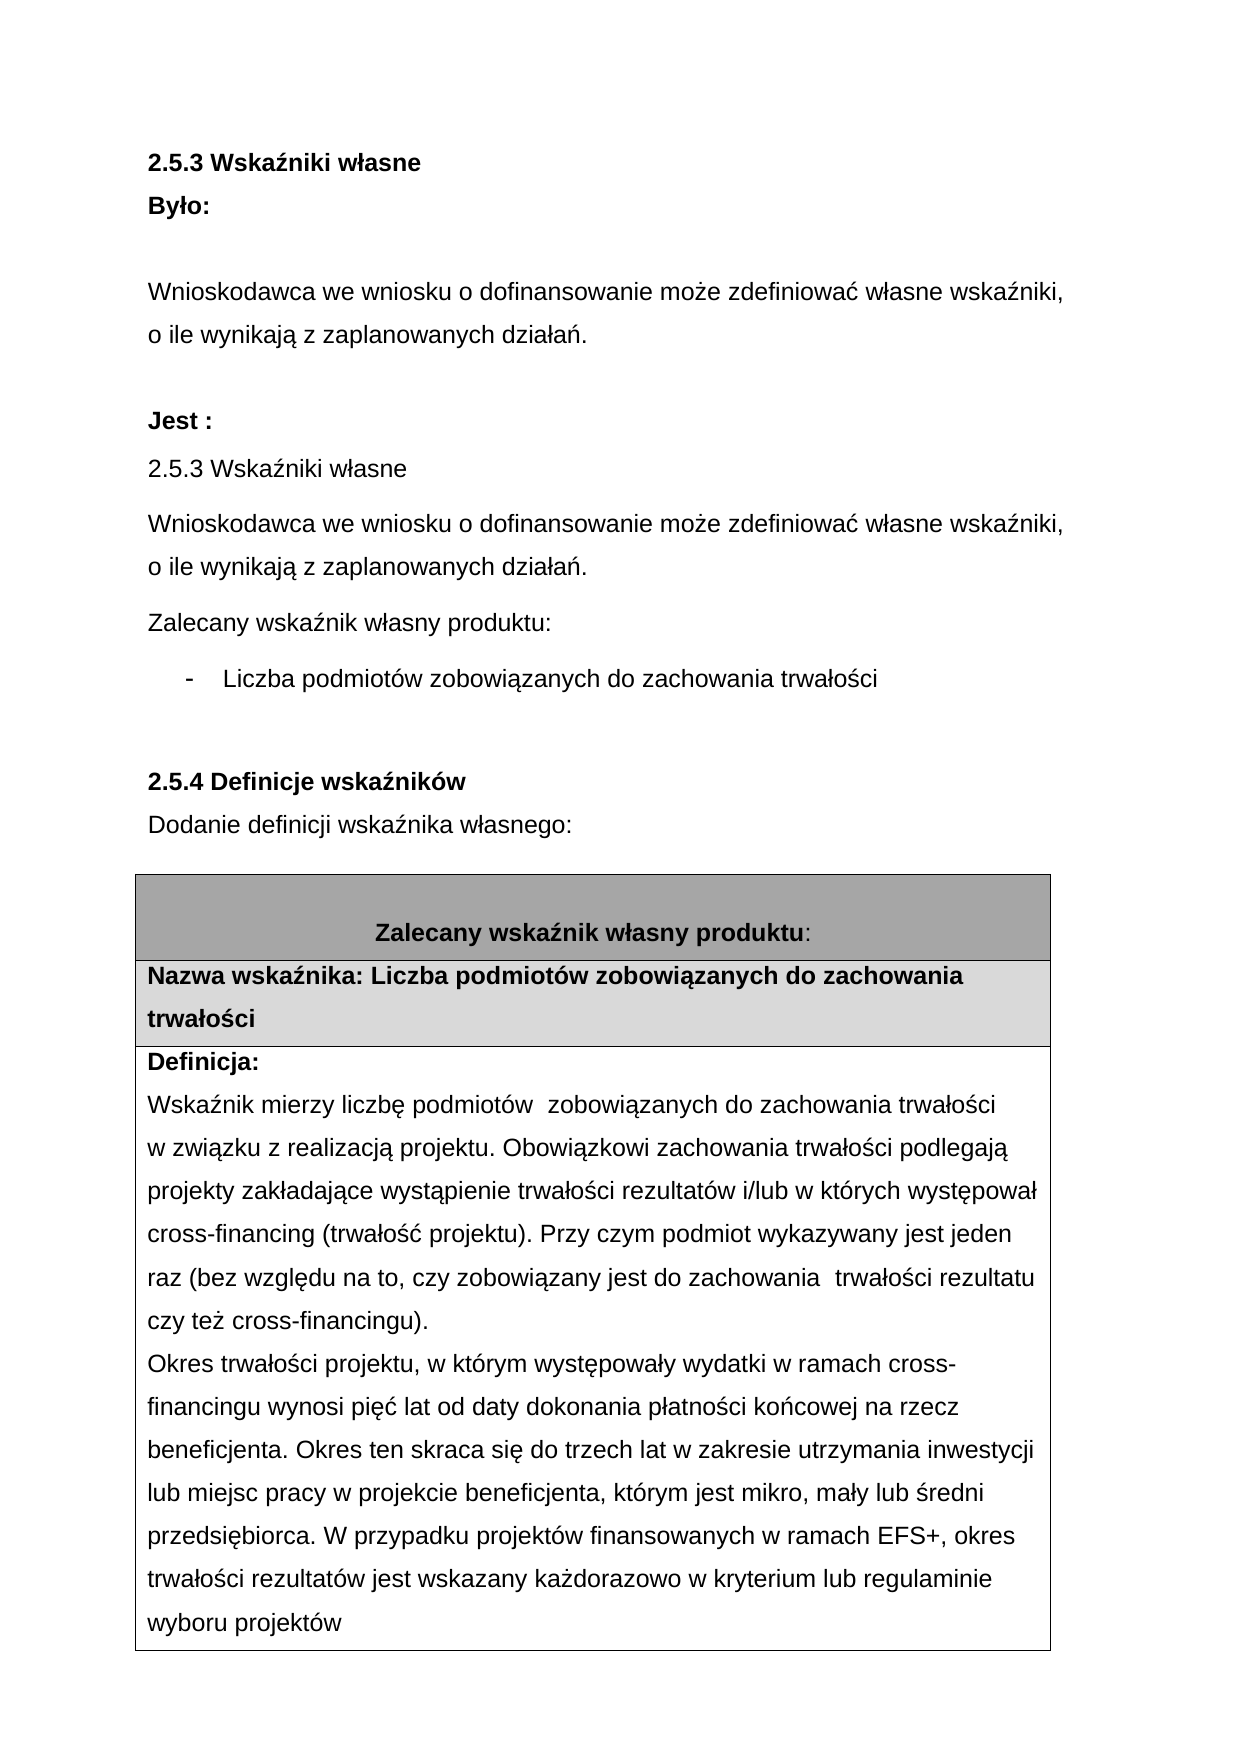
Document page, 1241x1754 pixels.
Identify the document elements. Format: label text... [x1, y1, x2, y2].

list Liczba podmiotów zobowiązanych do zachowania trwałości [185, 664, 1093, 692]
text Wnioskodawca we wniosku o dofinansowanie może zdefiniować własne wskaźniki, o ile wynikają z zaplanowanych działań. [148, 509, 1093, 581]
table_cell Nazwa wskaźnika: Liczba podmiotów zobowiązanych do zachowania trwałości [136, 961, 1050, 1046]
table_header Zalecany wskaźnik własny produktu: [136, 875, 1050, 960]
subtitle 2.5.4 Definicje wskaźników [148, 767, 1093, 795]
text Dodanie definicji wskaźnika własnego: [148, 810, 1093, 838]
text Wnioskodawca we wniosku o dofinansowanie może zdefiniować własne wskaźniki, o ile wynikają z zaplanowanych działań. [148, 277, 1093, 349]
text Jest : [148, 406, 1093, 435]
text Było: [148, 191, 1093, 219]
table_cell Definicja: Wskaźnik mierzy liczbę podmiotów zobowiązanych do zachowania trwałości w związku z realizacją projektu. Obowiązkowi zachowania trwałości podlegają projekty zakładające wystąpienie trwałości rezultatów i/lub w których występował cross-financing (trwałość projektu). Przy czym podmiot wykazywany jest jeden raz (bez względu na to, czy zobowiązany jest do zachowania trwałości rezultatu czy też cross-financingu). Okres trwałości projektu, w którym występowały wydatki w ramach cross-financingu wynosi pięć lat od daty dokonania płatności końcowej na rzecz beneficjenta. Okres ten skraca się do trzech lat w zakresie utrzymania inwestycji lub miejsc pracy w projekcie beneficjenta, którym jest mikro, mały lub średni przedsiębiorca. W przypadku projektów finansowanych w ramach EFS+, okres trwałości rezultatów jest wskazany każdorazowo w kryterium lub regulaminie wyboru projektów [136, 1047, 1050, 1649]
subtitle 2.5.3 Wskaźniki własne [148, 454, 1093, 482]
subtitle 2.5.3 Wskaźniki własne [148, 148, 1093, 176]
text Zalecany wskaźnik własny produktu: [148, 608, 1093, 637]
